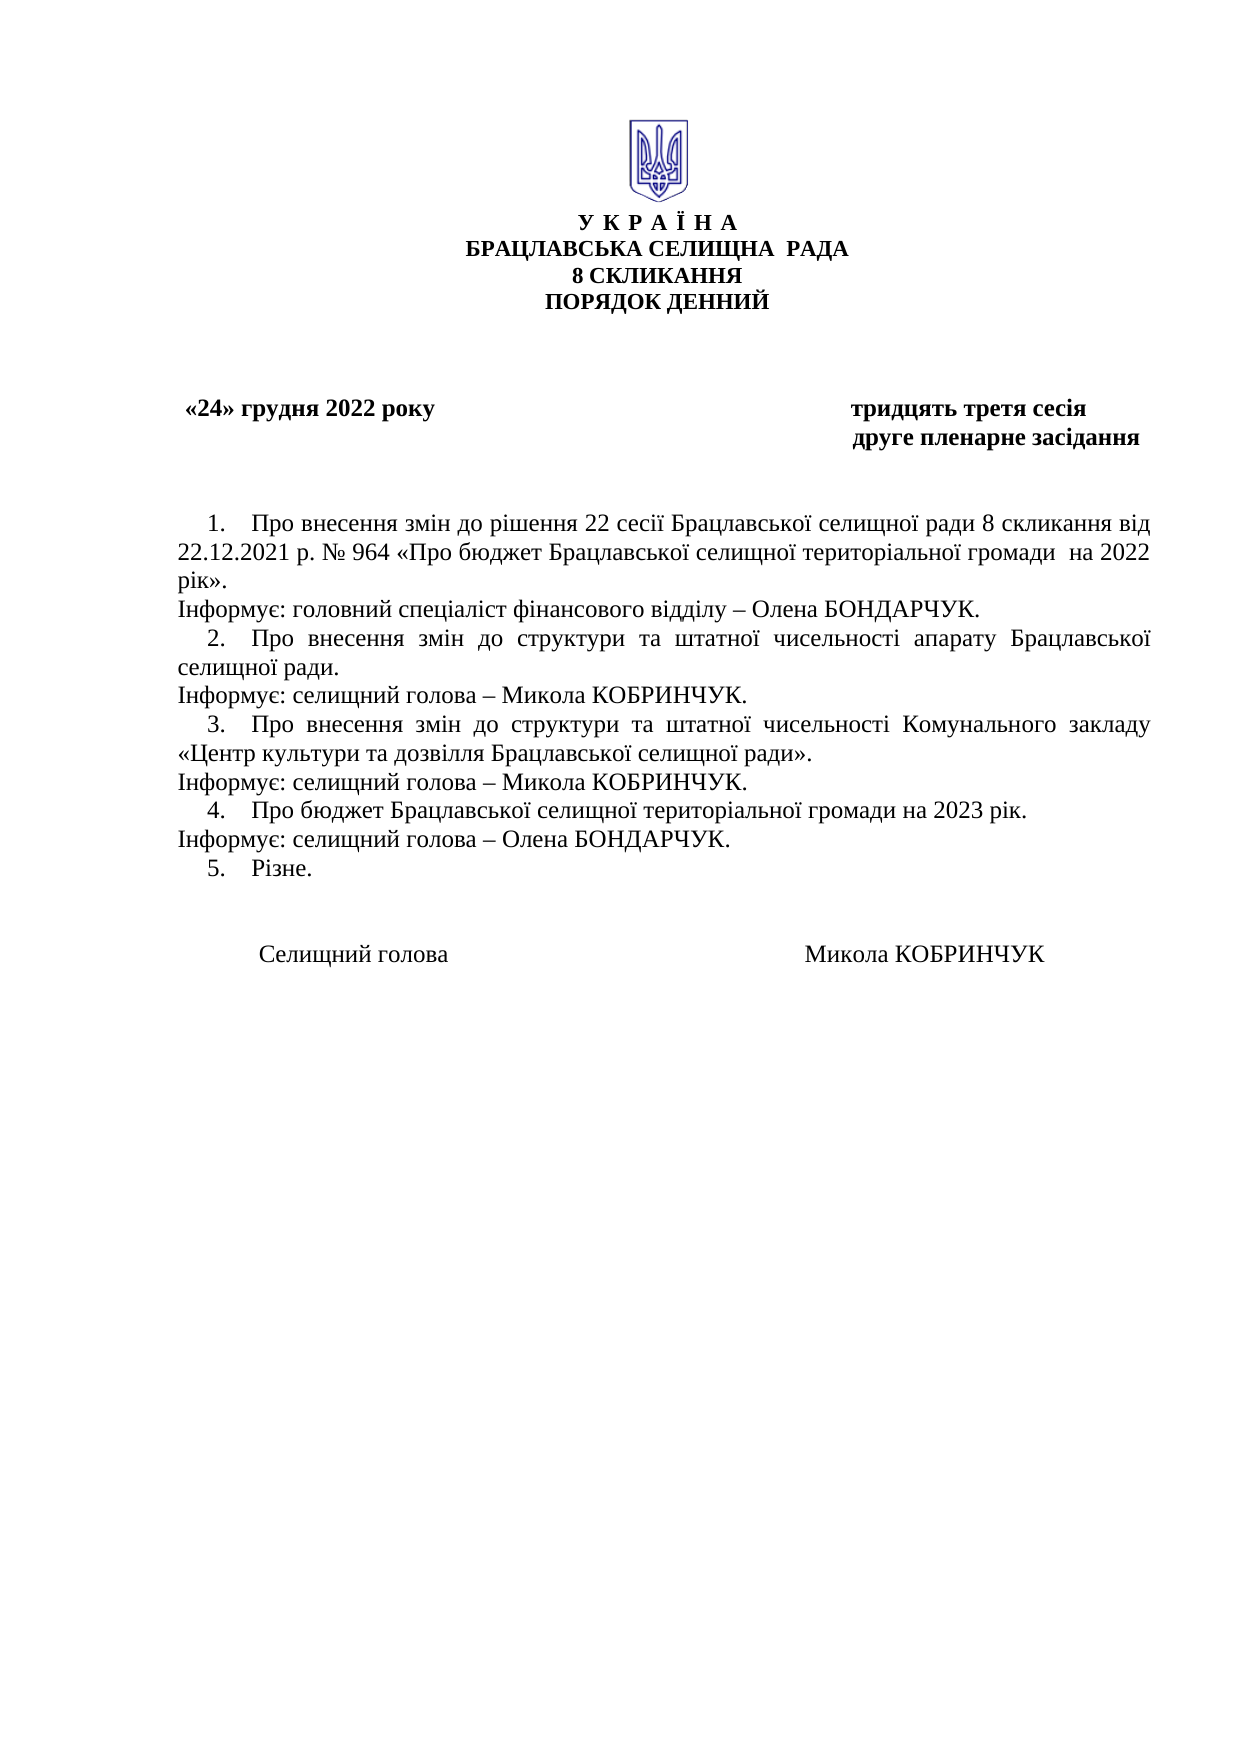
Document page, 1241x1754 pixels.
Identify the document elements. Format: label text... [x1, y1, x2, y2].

text Інформує: селищний голова – Олена БОНДАРЧУК. [177, 824, 1152, 853]
text «24» грудня 2022 року тридцять третя сесія [177, 393, 1152, 422]
text 8 СКЛИКАННЯ [162, 262, 1152, 288]
list Про внесення змін до рішення 22 сесії Брацлавської селищної ради 8 скликання від 22.12.2021 р. № 964 «Про бюджет Брацлавської селищної територіальної громади на 2022 рік». [177, 508, 1152, 594]
list Різне. [177, 853, 1152, 882]
list Про бюджет Брацлавської селищної територіальної громади на 2023 рік. [177, 795, 1152, 824]
text ПОРЯДОК ДЕННИЙ [162, 288, 1152, 314]
text Селищний голова Микола КОБРИНЧУК [177, 939, 1152, 968]
text Інформує: селищний голова – Микола КОБРИНЧУК. [177, 680, 1152, 709]
list Про внесення змін до структури та штатної чисельності Комунального закладу «Центр культури та дозвілля Брацлавської селищної ради». [177, 709, 1152, 767]
text Інформує: головний спеціаліст фінансового відділу – Олена БОНДАРЧУК. [177, 594, 1152, 623]
text УКРАЇНА [162, 209, 1152, 236]
text друге пленарне засідання [177, 422, 1152, 450]
text Інформує: селищний голова – Микола КОБРИНЧУК. [177, 767, 1152, 795]
text БРАЦЛАВСЬКА СЕЛИЩНА РАДА [162, 236, 1152, 262]
list Про внесення змін до структури та штатної чисельності апарату Брацлавської селищної ради. [177, 623, 1152, 680]
